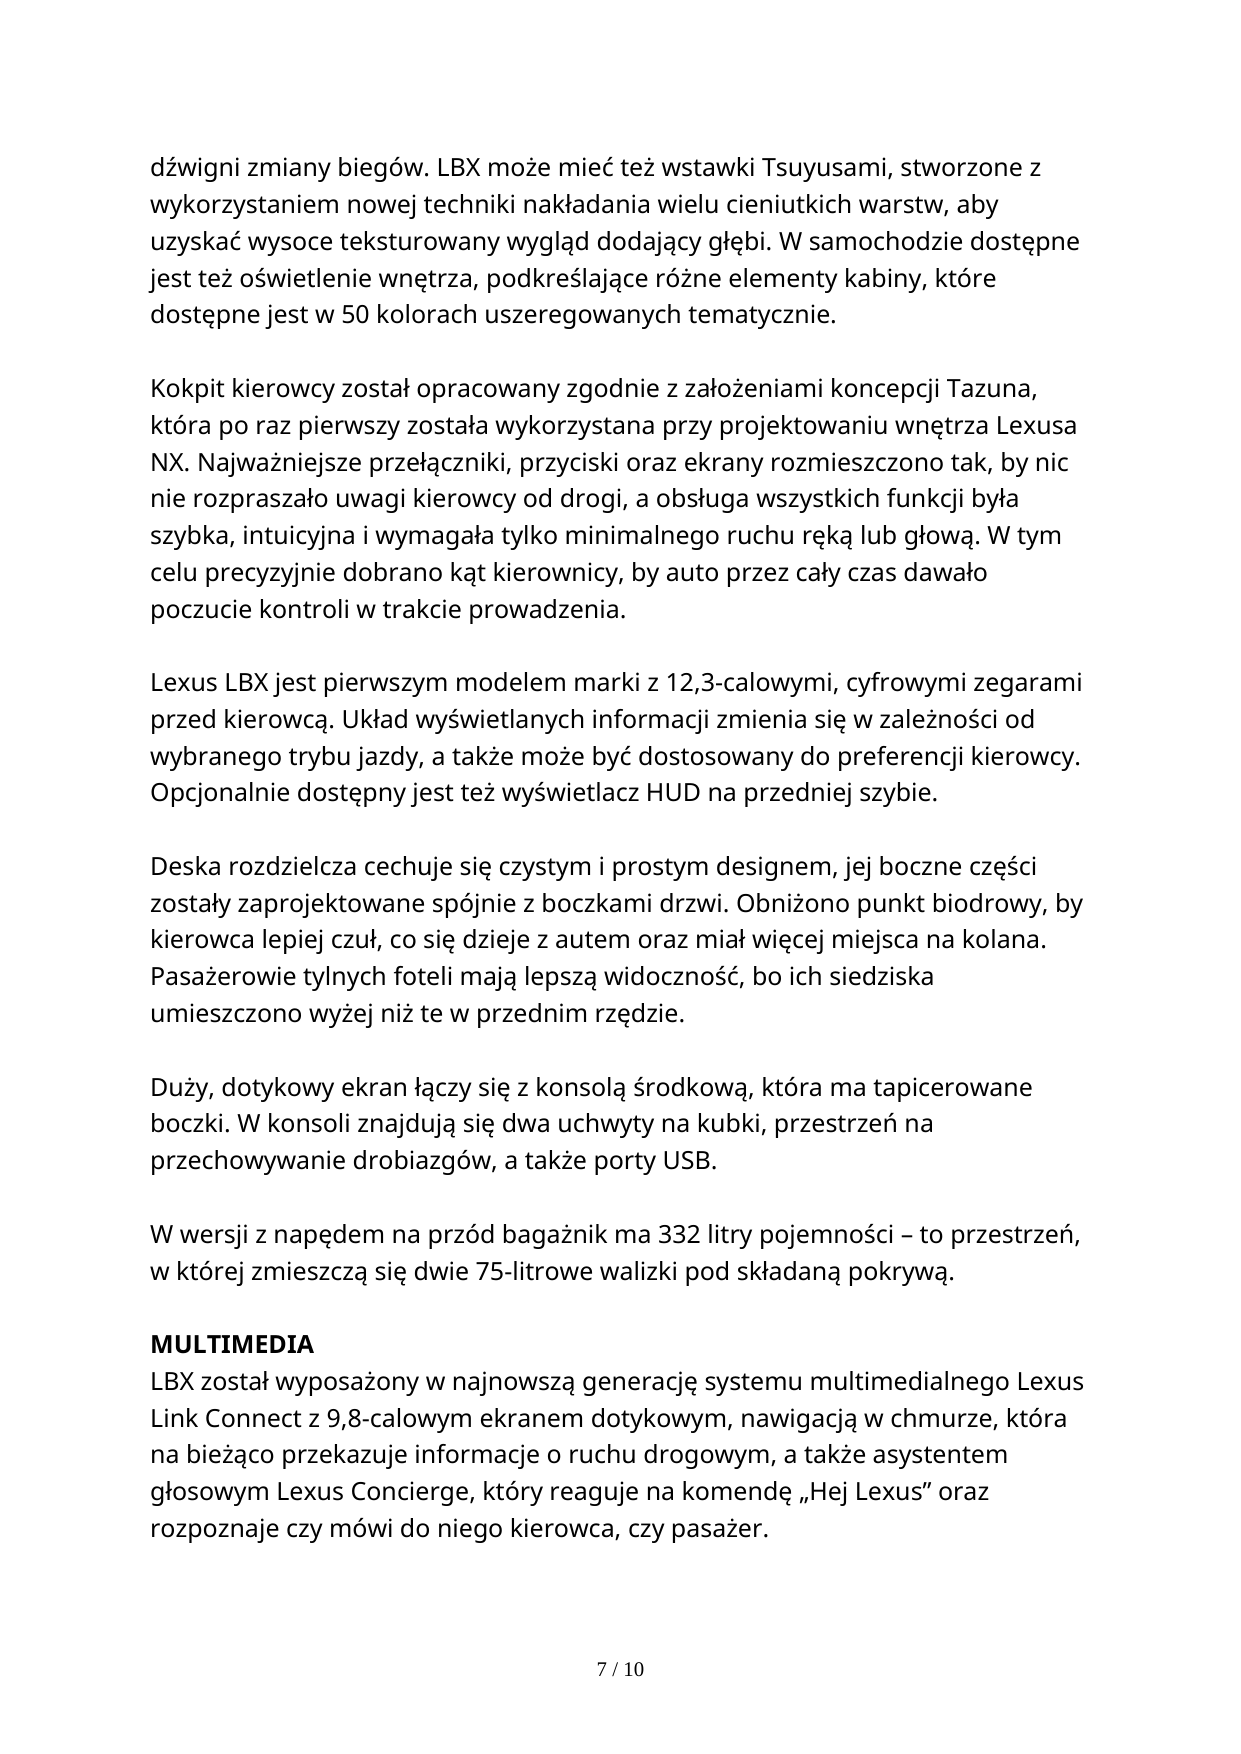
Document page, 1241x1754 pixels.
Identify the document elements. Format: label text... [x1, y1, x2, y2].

text Kokpit kierowcy został opracowany zgodnie z założeniami koncepcji Tazuna, która po raz pierwszy została wykorzystana przy projektowaniu wnętrza Lexusa NX. Najważniejsze przełączniki, przyciski oraz ekrany rozmieszczono tak, by nic nie rozpraszało uwagi kierowcy od drogi, a obsługa wszystkich funkcji była szybka, intuicyjna i wymagała tylko minimalnego ruchu ręką lub głową. W tym celu precyzyjnie dobrano kąt kierownicy, by auto przez cały czas dawało poczucie kontroli w trakcie prowadzenia. [150, 371, 1090, 625]
text Duży, dotykowy ekran łączy się z konsolą środkową, która ma tapicerowane boczki. W konsoli znajdują się dwa uchwyty na kubki, przestrzeń na przechowywanie drobiazgów, a także porty USB. [150, 1069, 1090, 1177]
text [150, 150, 1090, 331]
text W wersji z napędem na przód bagażnik ma 332 litry pojemności – to przestrzeń, w której zmieszczą się dwie 75-litrowe walizki pod składaną pokrywą. [150, 1216, 1090, 1287]
text Deska rozdzielcza cechuje się czystym i prostym designem, jej boczne części zostały zaprojektowane spójnie z boczkami drzwi. Obniżono punkt biodrowy, by kierowca lepiej czuł, co się dzieje z autem oraz miał więcej miejsca na kolana. Pasażerowie tylnych foteli mają lepszą widoczność, bo ich siedziska umieszczono wyżej niż te w przednim rzędzie. [150, 849, 1090, 1030]
text Lexus LBX jest pierwszym modelem marki z 12,3-calowymi, cyfrowymi zegarami przed kierowcą. Układ wyświetlanych informacji zmienia się w zależności od wybranego trybu jazdy, a także może być dostosowany do preferencji kierowcy. Opcjonalnie dostępny jest też wyświetlacz HUD na przedniej szybie. [150, 665, 1090, 809]
text MULTIMEDIA [150, 1327, 1090, 1361]
text LBX został wyposażony w najnowszą generację systemu multimedialnego Lexus Link Connect z 9,8-calowym ekranem dotykowym, nawigacją w chmurze, która na bieżąco przekazuje informacje o ruchu drogowym, a także asystentem głosowym Lexus Concierge, który reaguje na komendę „Hej Lexus” oraz rozpoznaje czy mówi do niego kierowca, czy pasażer. [150, 1363, 1090, 1544]
